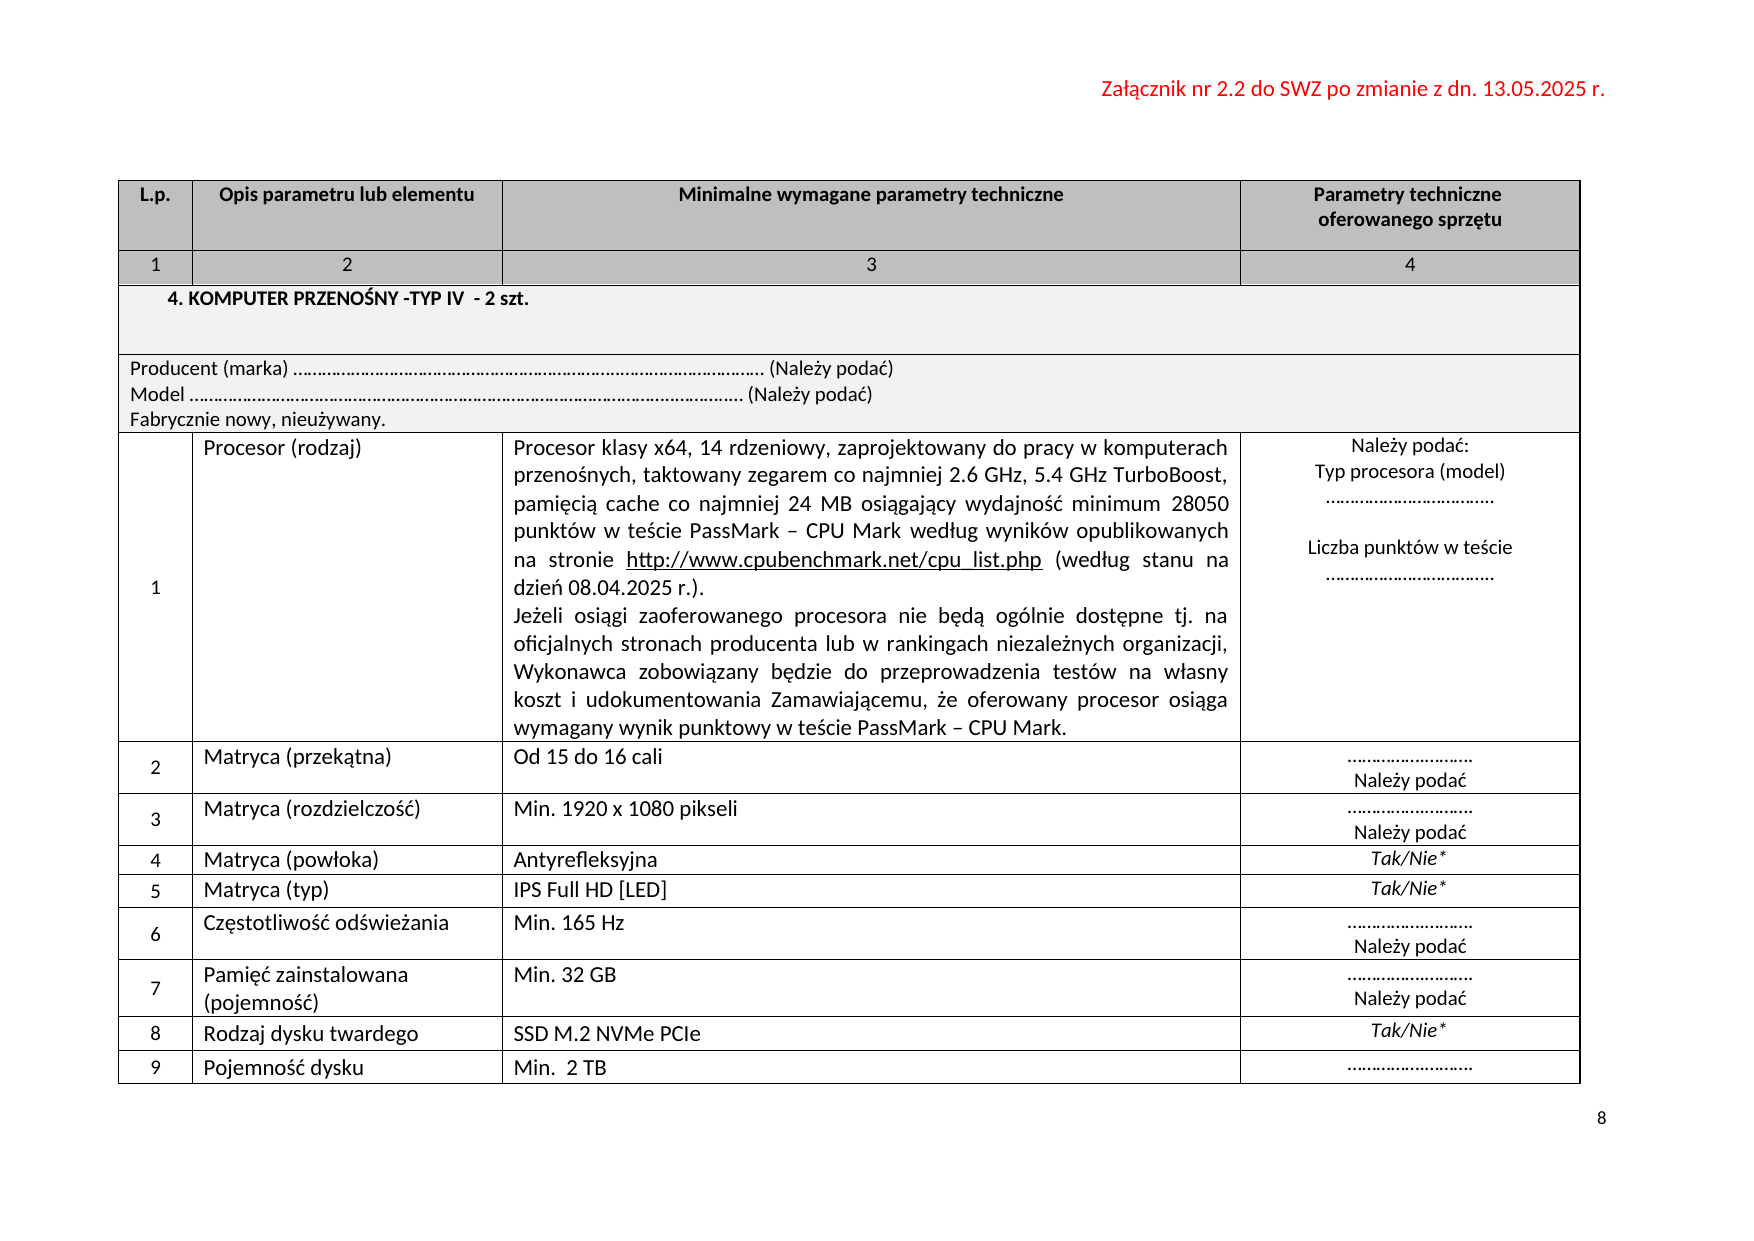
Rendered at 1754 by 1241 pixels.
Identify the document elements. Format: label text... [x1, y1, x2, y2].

table_cell 4 [119, 846, 192, 874]
table_cell 6 [119, 908, 192, 959]
table_cell Matryca (przekątna) [193, 742, 502, 793]
table_cell Min. 165 Hz [503, 908, 1240, 959]
table_cell Min. 2 TB [503, 1051, 1240, 1083]
table_cell Tak/Nie* [1241, 846, 1579, 874]
table_cell 4 [1241, 251, 1579, 284]
table_cell …………….………. Należy podać [1241, 960, 1579, 1016]
table_cell Matryca (powłoka) [193, 846, 502, 874]
table_cell …………….………. Należy podać [1241, 794, 1579, 844]
table_cell Pojemność dysku [193, 1051, 502, 1083]
table_cell 7 [119, 960, 192, 1016]
table_cell Procesor klasy x64, 14 rdzeniowy, zaprojektowany do pracy w komputerach przenośnych, taktowany zegarem co najmniej 2.6 GHz, 5.4 GHz TurboBoost, pamięcią cache co najmniej 24 MB osiągający wydajność minimum 28050 punktów w teście PassMark – CPU Mark według wyników opublikowanych na stronie http://www.cpubenchmark.net/cpu_list.php (według stanu na dzień 08.04.2025 r.). Jeżeli osiągi zaoferowanego procesora nie będą ogólnie dostępne tj. na oficjalnych stronach producenta lub w rankingach niezależnych organizacji, Wykonawca zobowiązany będzie do przeprowadzenia testów na własny koszt i udokumentowania Zamawiającemu, że oferowany procesor osiąga wymagany wynik punktowy w teście PassMark – CPU Mark. [503, 433, 1240, 741]
table_cell Antyrefleksyjna [503, 846, 1240, 874]
table_cell 4. KOMPUTER PRZENOŚNY -TYP IV - 2 szt. [119, 286, 1579, 354]
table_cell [1241, 1051, 1579, 1083]
table_cell Matryca (typ) [193, 875, 502, 907]
table_cell 1 [119, 433, 192, 741]
table_cell 1 [119, 251, 192, 284]
table_header Minimalne wymagane parametry techniczne [503, 181, 1240, 250]
table_cell 9 [119, 1051, 192, 1083]
table_cell 8 [119, 1017, 192, 1049]
table_header L.p. [119, 181, 192, 250]
table_cell Matryca (rozdzielczość) [193, 794, 502, 844]
table_cell 2 [119, 742, 192, 793]
table_cell Od 15 do 16 cali [503, 742, 1240, 793]
table_cell Min. 1920 x 1080 pikseli [503, 794, 1240, 844]
table_cell SSD M.2 NVMe PCIe [503, 1017, 1240, 1049]
table_cell Częstotliwość odświeżania [193, 908, 502, 959]
table_header Parametry techniczne oferowanego sprzętu [1241, 181, 1579, 250]
table_cell Procesor (rodzaj) [193, 433, 502, 741]
table_cell Tak/Nie* [1241, 875, 1579, 907]
table_cell 5 [119, 875, 192, 907]
table_cell Pamięć zainstalowana (pojemność) [193, 960, 502, 1016]
table_cell Należy podać: Typ procesora (model) …………………………….. Liczba punktów w teście …………………………….. [1241, 433, 1579, 741]
table_cell IPS Full HD [LED] [503, 875, 1240, 907]
table_cell 2 [193, 251, 502, 284]
table_cell …………….………. Należy podać [1241, 742, 1579, 793]
table_cell Producent (marka) …………………………………………………………..………………………… (Należy podać) Model ………………………………………………………………………………………..………..… (Należy podać) Fabrycznie nowy, nieużywany. [119, 355, 1579, 432]
table_cell 3 [503, 251, 1240, 284]
table_cell Min. 32 GB [503, 960, 1240, 1016]
table_cell …………….………. Należy podać [1241, 908, 1579, 959]
table_cell Rodzaj dysku twardego [193, 1017, 502, 1049]
table_cell 3 [119, 794, 192, 844]
table_cell Tak/Nie* [1241, 1017, 1579, 1049]
table_header Opis parametru lub elementu [193, 181, 502, 250]
